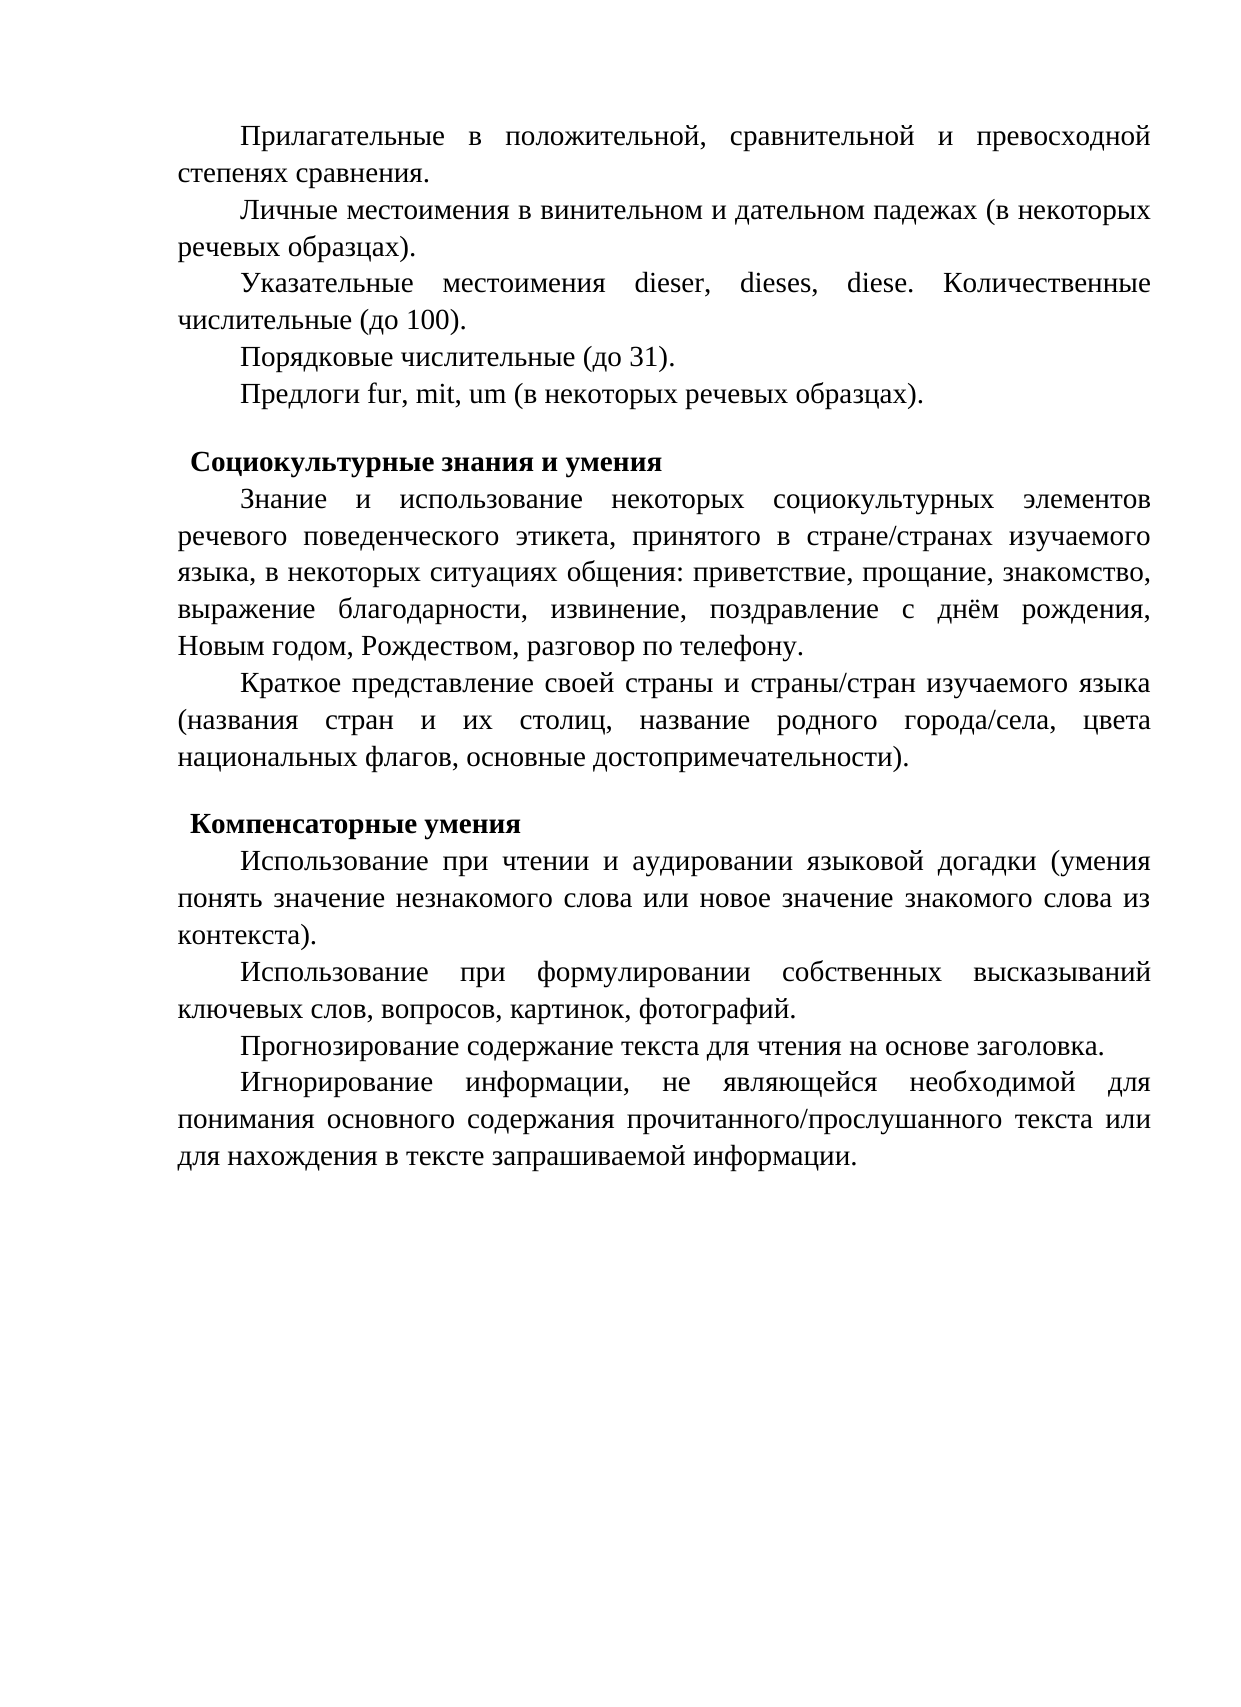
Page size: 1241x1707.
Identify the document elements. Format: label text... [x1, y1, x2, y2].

text Прилагательные в положительной, сравнительной и превосходной степенях сравнения. [177, 118, 1152, 188]
text Использование при чтении и аудировании языковой догадки (умения понять значение незнакомого слова или новое значение знакомого слова из контекста). [177, 843, 1152, 951]
text Указательные местоимения dieser, dieses, diese. Количественные числительные (до 100). [177, 266, 1152, 336]
text Социокультурные знания и умения [190, 444, 1152, 477]
text Прогнозирование содержание текста для чтения на основе заголовка. [177, 1028, 1152, 1061]
text Порядковые числительные (до 31). [177, 339, 1152, 373]
text Компенсаторные умения [190, 806, 1152, 840]
text Использование при формулировании собственных высказываний ключевых слов, вопросов, картинок, фотографий. [177, 954, 1152, 1024]
text Игнорирование информации, не являющейся необходимой для понимания основного содержания прочитанного/прослушанного текста или для нахождения в тексте запрашиваемой информации. [177, 1064, 1152, 1172]
text Предлоги fur, mit, um (в некоторых речевых образцах). [177, 376, 1152, 410]
text Личные местоимения в винительном и дательном падежах (в некоторых речевых образцах). [177, 192, 1152, 262]
text Знание и использование некоторых социокультурных элементов речевого поведенческого этикета, принятого в стране/странах изучаемого языка, в некоторых ситуациях общения: приветствие, прощание, знакомство, выражение благодарности, извинение, поздравление с днём рождения, Новым годом, Рождеством, разговор по телефону. [177, 481, 1152, 662]
text Краткое представление своей страны и страны/стран изучаемого языка (названия стран и их столиц, название родного города/села, цвета национальных флагов, основные достопримечательности). [177, 665, 1152, 772]
